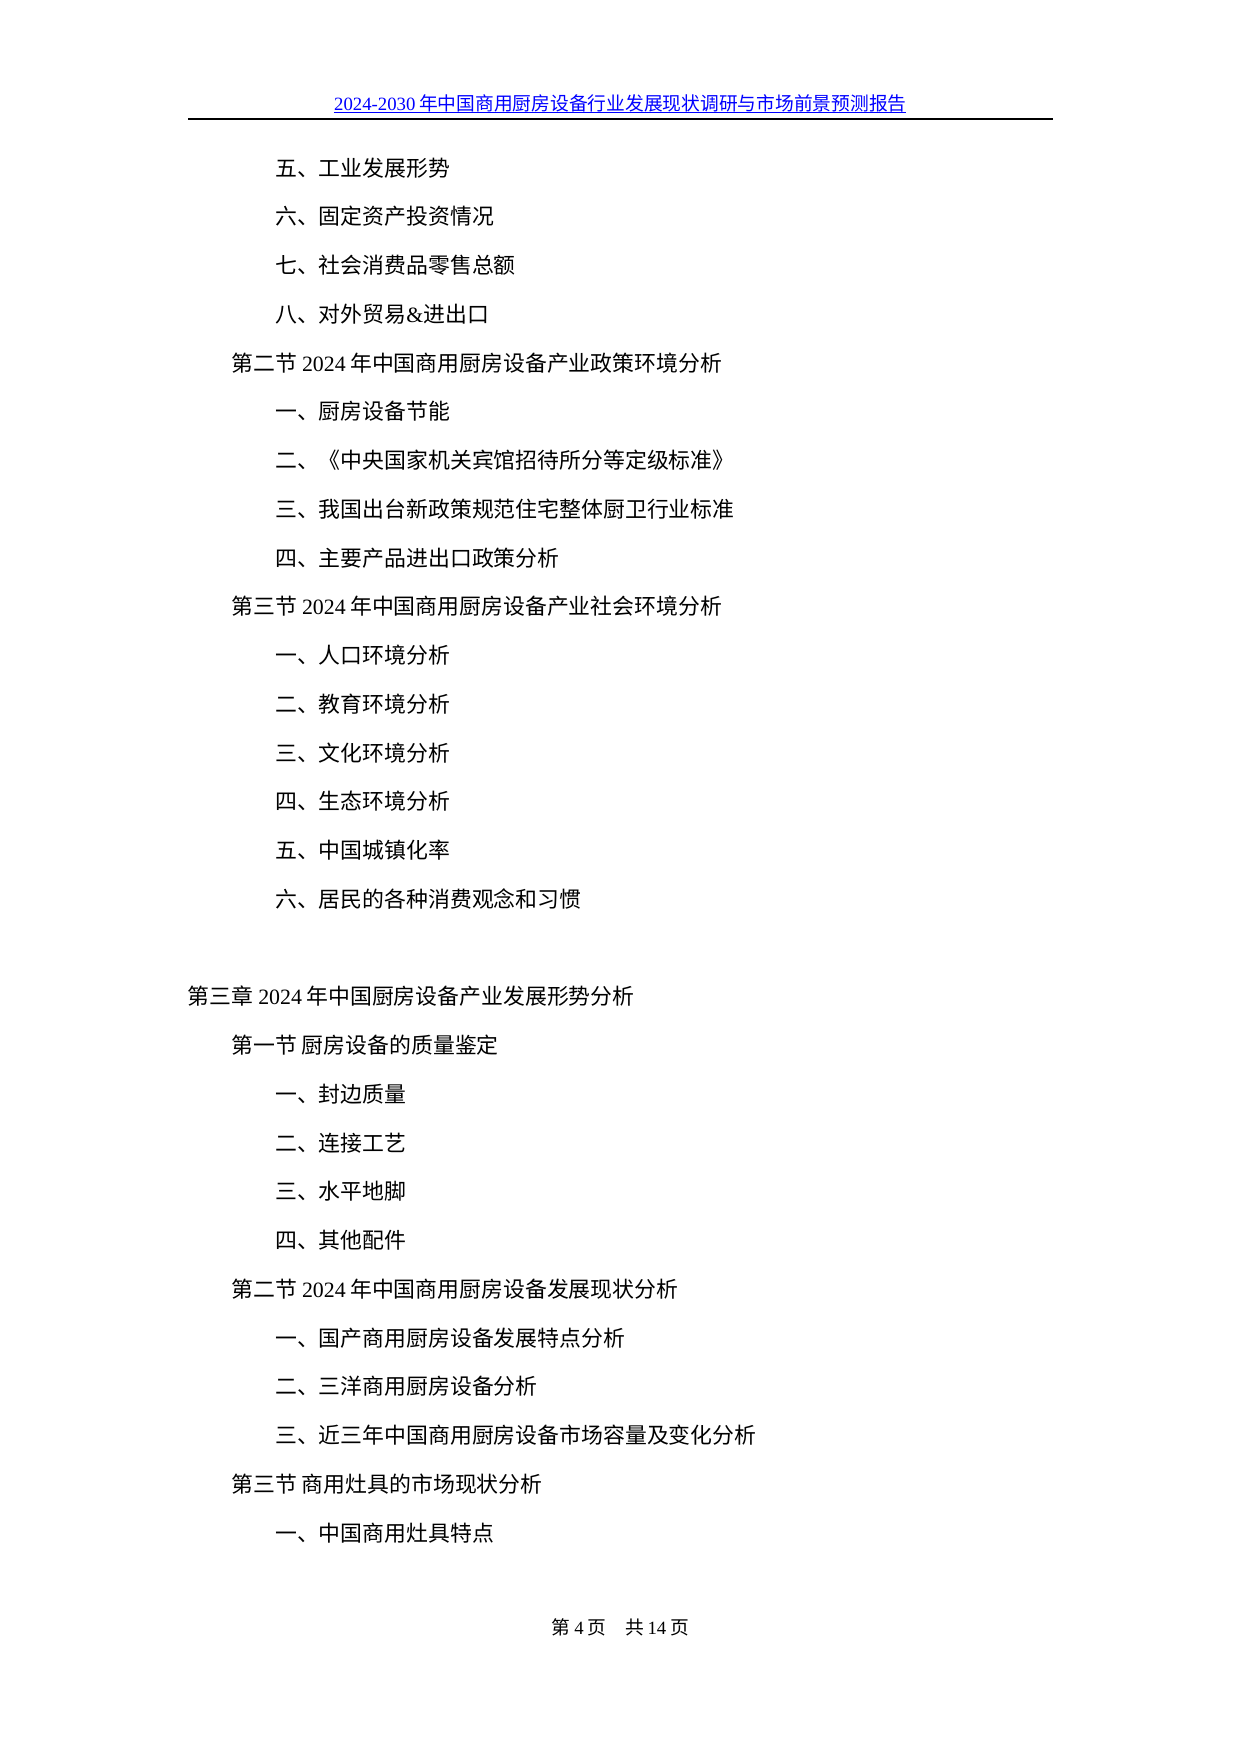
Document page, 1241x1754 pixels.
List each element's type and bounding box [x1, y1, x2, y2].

text [187, 150, 1053, 1548]
